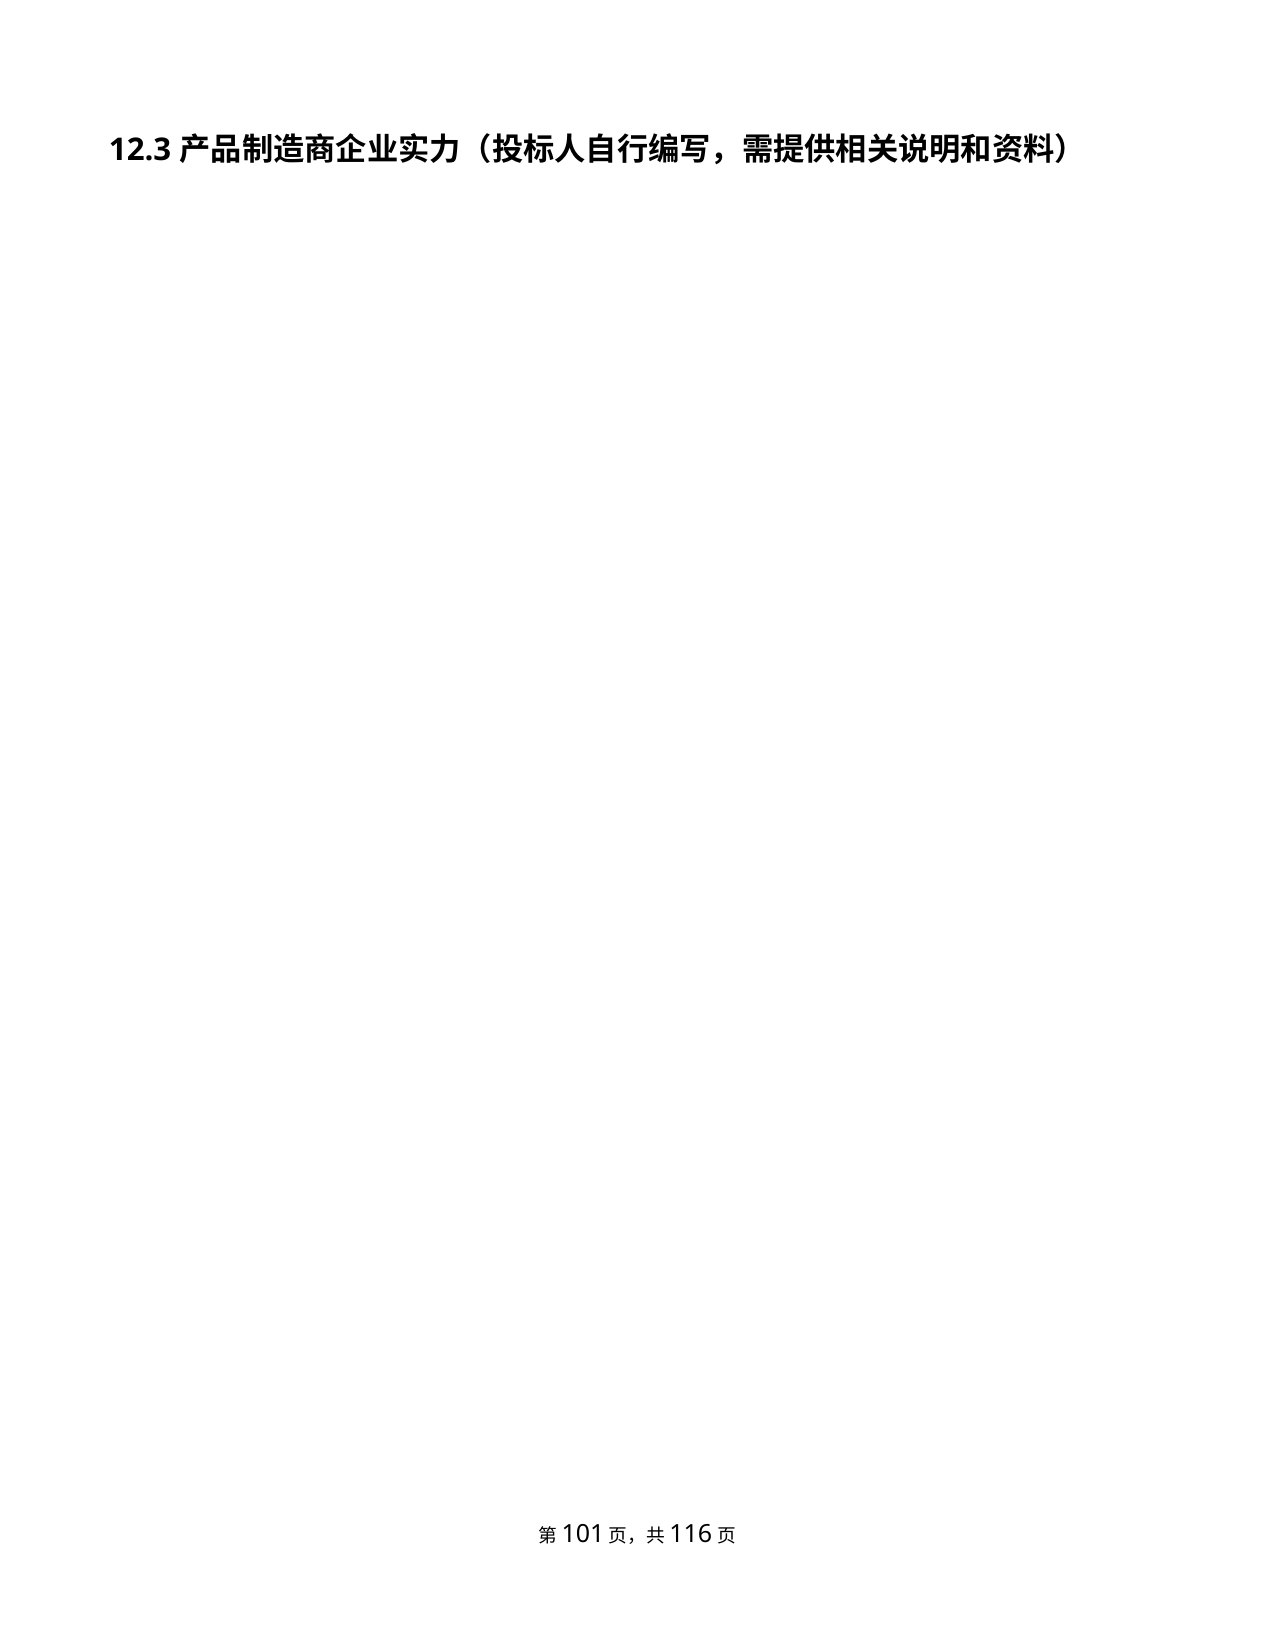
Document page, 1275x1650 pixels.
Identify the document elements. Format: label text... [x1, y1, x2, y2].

text 12.3 产品制造商企业实力（投标人自行编写，需提供相关说明和资料） [109, 124, 1166, 169]
